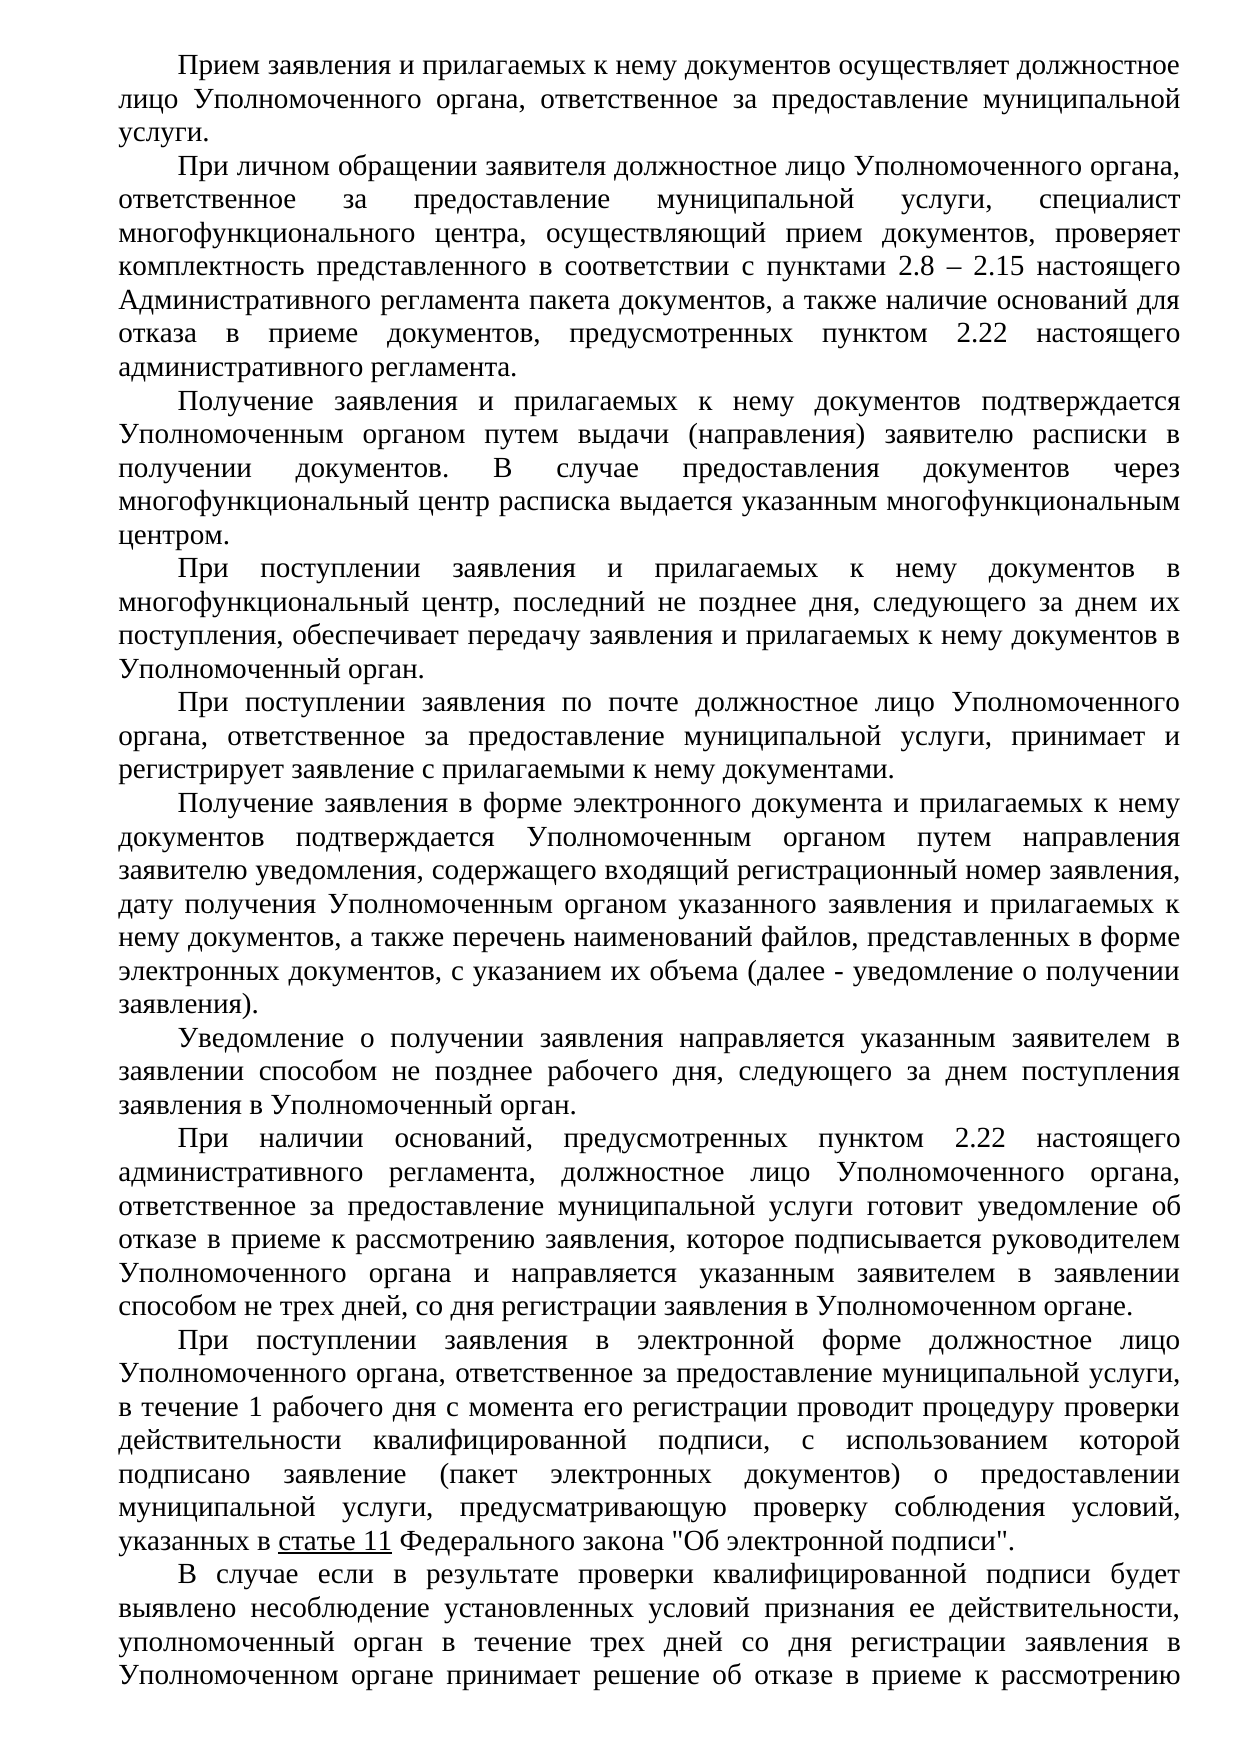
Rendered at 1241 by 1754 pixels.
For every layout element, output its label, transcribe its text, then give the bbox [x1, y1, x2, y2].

text При поступлении заявления и прилагаемых к нему документов в многофункциональный центр, последний не позднее дня, следующего за днем их поступления, обеспечивает передачу заявления и прилагаемых к нему документов в Уполномоченный орган. [118, 550, 1181, 684]
text При наличии оснований, предусмотренных пунктом 2.22 настоящего административного регламента, должностное лицо Уполномоченного органа, ответственное за предоставление муниципальной услуги готовит уведомление об отказе в приеме к рассмотрению заявления, которое подписывается руководителем Уполномоченного органа и направляется указанным заявителем в заявлении способом не трех дней, со дня регистрации заявления в Уполномоченном органе. [118, 1121, 1181, 1322]
text При поступлении заявления по почте должностное лицо Уполномоченного органа, ответственное за предоставление муниципальной услуги, принимает и регистрирует заявление с прилагаемыми к нему документами. [118, 684, 1181, 785]
text При личном обращении заявителя должностное лицо Уполномоченного органа, ответственное за предоставление муниципальной услуги, специалист многофункционального центра, осуществляющий прием документов, проверяет комплектность представленного в соответствии с пунктами 2.8 – 2.15 настоящего Административного регламента пакета документов, а также наличие оснований для отказа в приеме документов, предусмотренных пунктом 2.22 настоящего административного регламента. [118, 148, 1181, 383]
text Получение заявления и прилагаемых к нему документов подтверждается Уполномоченным органом путем выдачи (направления) заявителю расписки в получении документов. В случае предоставления документов через многофункциональный центр расписка выдается указанным многофункциональным центром. [118, 383, 1181, 550]
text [118, 1557, 1181, 1691]
text Получение заявления в форме электронного документа и прилагаемых к нему документов подтверждается Уполномоченным органом путем направления заявителю уведомления, содержащего входящий регистрационный номер заявления, дату получения Уполномоченным органом указанного заявления и прилагаемых к нему документов, а также перечень наименований файлов, представленных в форме электронных документов, с указанием их объема (далее - уведомление о получении заявления). [118, 785, 1181, 1020]
text Прием заявления и прилагаемых к нему документов осуществляет должностное лицо Уполномоченного органа, ответственное за предоставление муниципальной услуги. [118, 47, 1181, 148]
text Уведомление о получении заявления направляется указанным заявителем в заявлении способом не позднее рабочего дня, следующего за днем поступления заявления в Уполномоченный орган. [118, 1020, 1181, 1121]
text При поступлении заявления в электронной форме должностное лицо Уполномоченного органа, ответственное за предоставление муниципальной услуги, в течение 1 рабочего дня с момента его регистрации проводит процедуру проверки действительности квалифицированной подписи, с использованием которой подписано заявление (пакет электронных документов) о предоставлении муниципальной услуги, предусматривающую проверку соблюдения условий, указанных в статье 11 Федерального закона "Об электронной подписи". [118, 1322, 1181, 1557]
